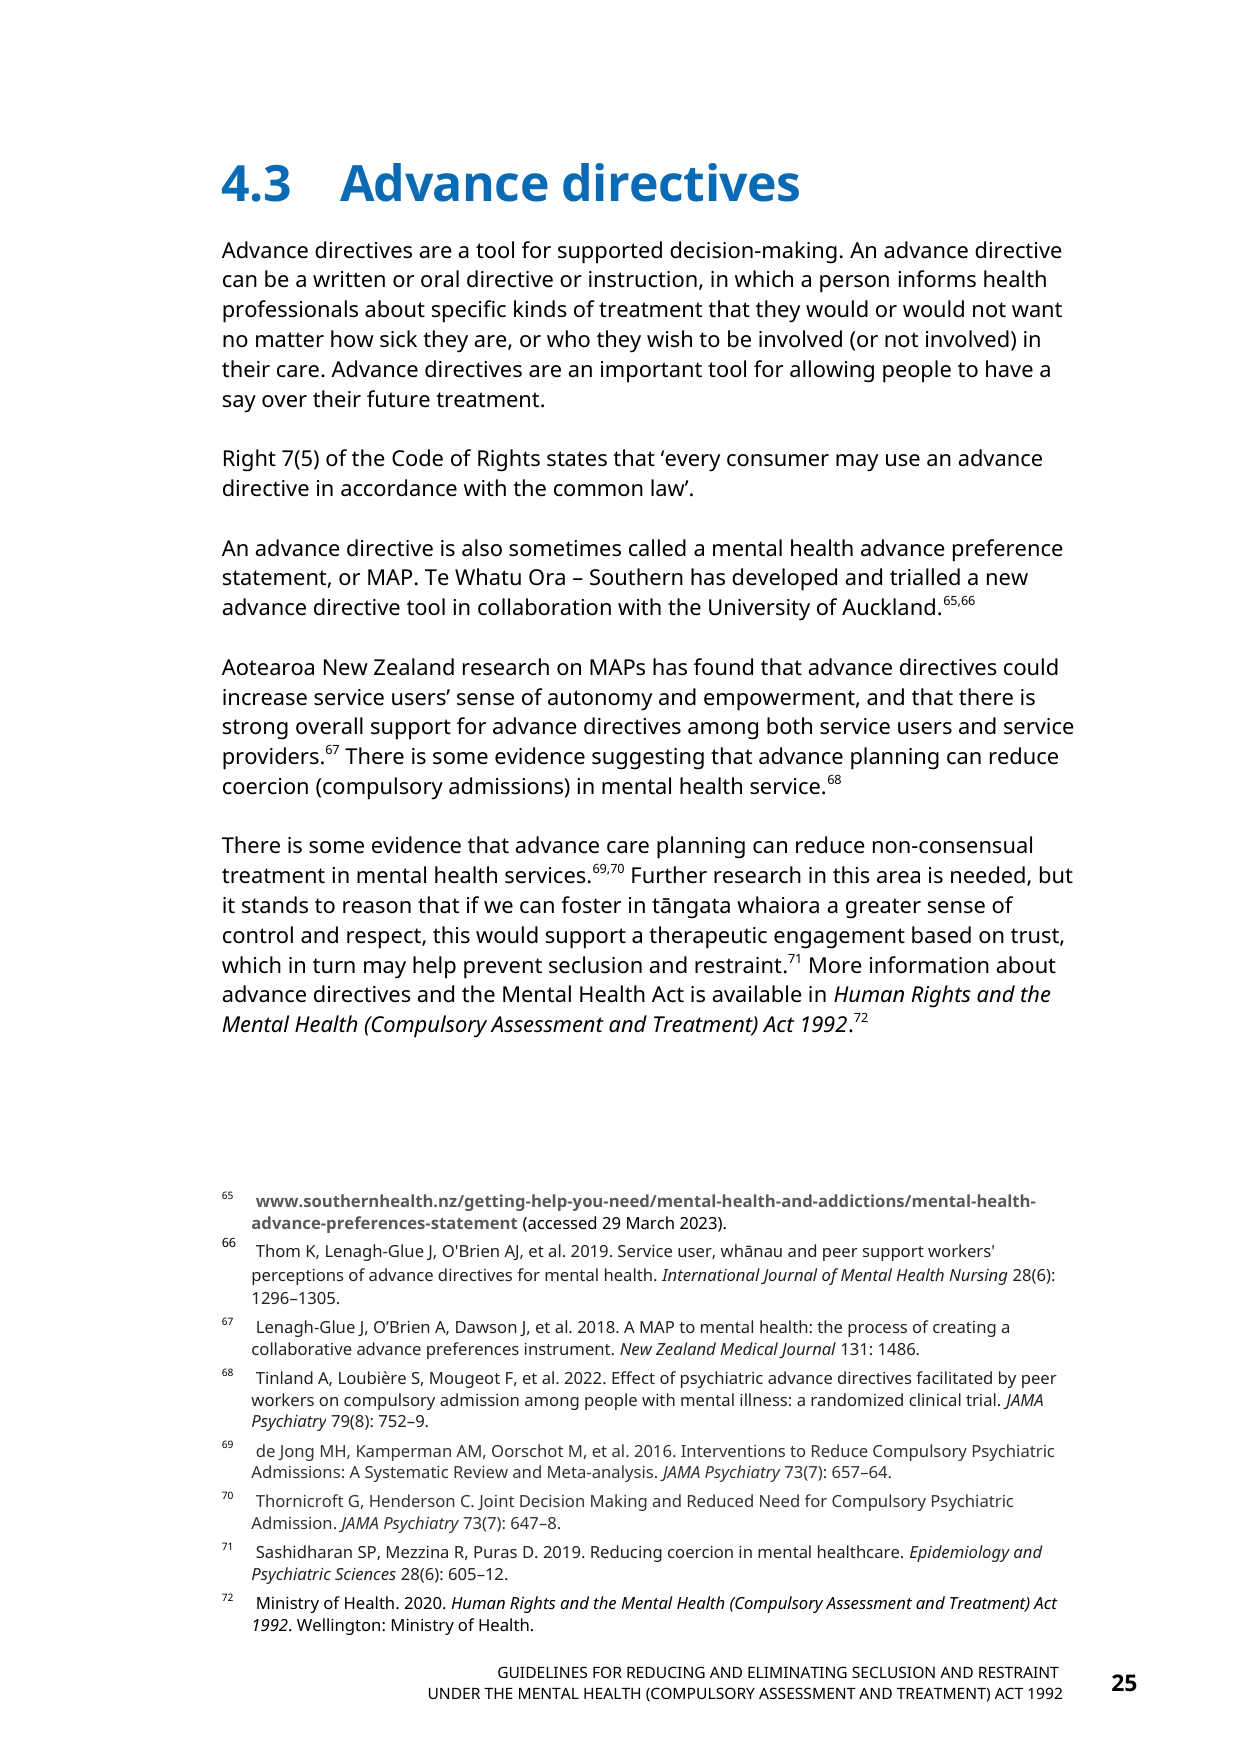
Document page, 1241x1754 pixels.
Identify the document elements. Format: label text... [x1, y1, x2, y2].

text There is some evidence that advance care planning can reduce non-consensual treatment in mental health services., Further research in this area is needed, but it stands to reason that if we can foster in tāngata whaiora a greater sense of control and respect, this would support a therapeutic engagement based on trust, which in turn may help prevent seclusion and restraint. More information about advance directives and the Mental Health Act is available in Human Rights and the Mental Health (Compulsory Assessment and Treatment) Act 1992. [222, 830, 1078, 1039]
text Aotearoa New Zealand research on MAPs has found that advance directives could increase service users’ sense of autonomy and empowerment, and that there is strong overall support for advance directives among both service users and service providers. There is some evidence suggesting that advance planning can reduce coercion (compulsory admissions) in mental health service. [222, 652, 1078, 801]
text Advance directives are a tool for supported decision-making. An advance directive can be a written or oral directive or instruction, in which a person informs health professionals about specific kinds of treatment that they would or would not want no matter how sick they are, or who they wish to be involved (or not involved) in their care. Advance directives are an important tool for allowing people to have a say over their future treatment. [222, 234, 1078, 413]
subtitle Advance directives [222, 148, 1078, 216]
text An advance directive is also sometimes called a mental health advance preference statement, or MAP. Te Whatu Ora – Southern has developed and trialled a new advance directive tool in collaboration with the University of Auckland., [222, 532, 1078, 622]
text Right 7(5) of the Code of Rights states that ‘every consumer may use an advance directive in accordance with the common law’. [222, 443, 1078, 503]
